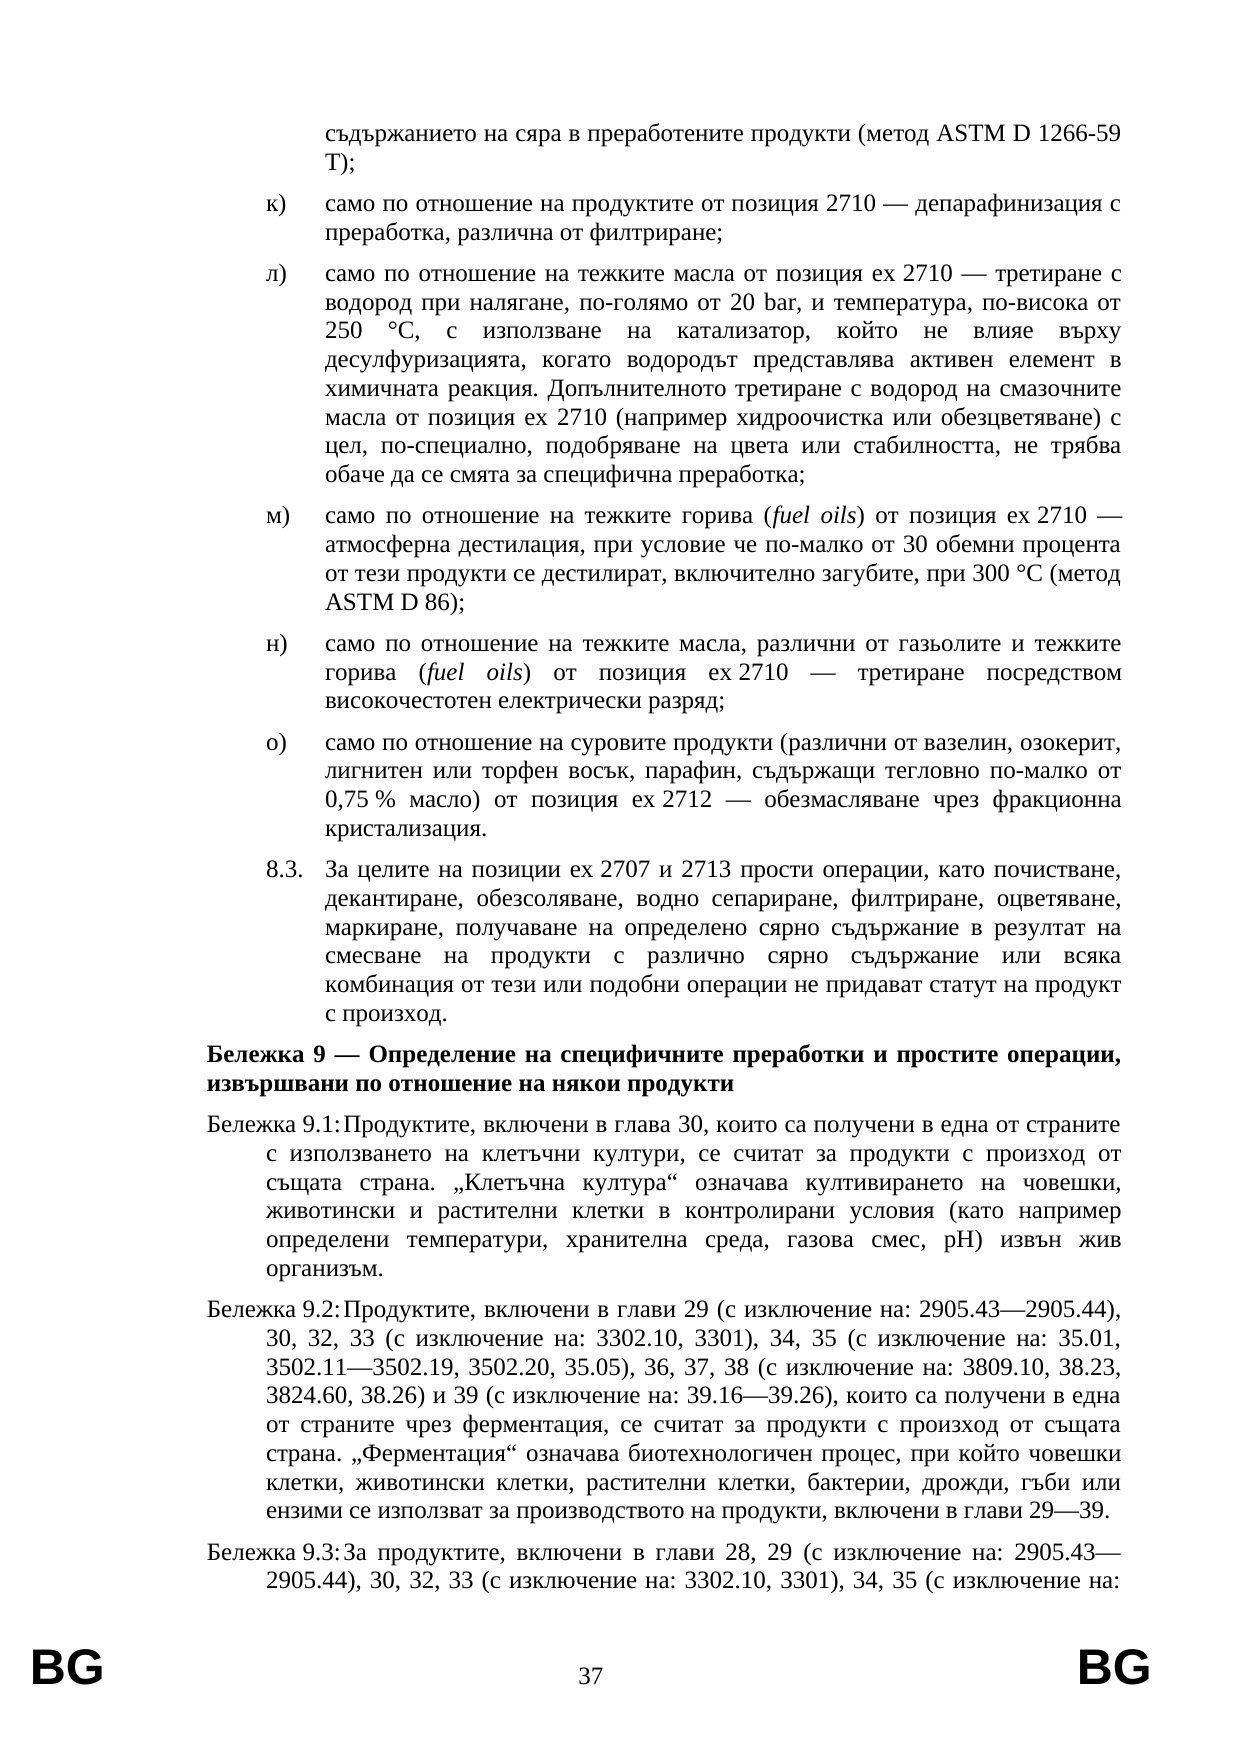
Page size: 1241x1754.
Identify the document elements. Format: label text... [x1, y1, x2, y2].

text Бележка 9.1: Продуктите, включени в глава 30, които са получени в една от страните с използването на клетъчни култури, се считат за продукти с произход от същата страна. „Клетъчна култура“ означава култивирането на човешки, животински и растителни клетки в контролирани условия (като например определени температури, хранителна среда, газова смес, pH) извън жив организъм. [207, 1109, 1122, 1282]
text Бележка 9.2: Продуктите, включени в глави 29 (с изключение на: 2905.43—2905.44), 30, 32, 33 (с изключение на: 3302.10, 3301), 34, 35 (с изключение на: 35.01, 3502.11—3502.19, 3502.20, 35.05), 36, 37, 38 (с изключение на: 3809.10, 38.23, 3824.60, 38.26) и 39 (с изключение на: 39.16—39.26), които са получени в една от страните чрез ферментация, се считат за продукти с произход от същата страна. „Ферментация“ означава биотехнологичен процес, при който човешки клетки, животински клетки, растителни клетки, бактерии, дрожди, гъби или ензими се използват за производството на продукти, включени в глави 29—39. [207, 1294, 1122, 1524]
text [266, 118, 1122, 176]
text л) само по отношение на тежките масла от позиция ex 2710 — третиране с водород при налягане, по-голямо от 20 bar, и температура, по-висока от 250 °С, с използване на катализатор, който не влияе върху десулфуризацията, когато водородът представлява активен елемент в химичната реакция. Допълнителното третиране с водород на смазочните масла от позиция ех 2710 (например хидроочистка или обезцветяване) с цел, по-специално, подобряване на цвета или стабилността, не трябва обаче да се смята за специфична преработка; [266, 258, 1122, 488]
text 8.3. За целите на позиции ех 2707 и 2713 прости операции, като почистване, декантиране, обезсоляване, водно сепариране, филтриране, оцветяване, маркиране, получаване на определено сярно съдържание в резултат на смесване на продукти с различно сярно съдържание или всяка комбинация от тези или подобни операции не придават статут на продукт с произход. [266, 854, 1122, 1027]
text н) само по отношение на тежките масла, различни от газьолите и тежките горива (fuel oils) от позиция ех 2710 — третиране посредством високочестотен електрически разряд; [266, 628, 1122, 714]
text к) само по отношение на продуктите от позиция 2710 — депарафинизация с преработка, различна от филтриране; [266, 188, 1122, 246]
text Бележка 9 — Определение на специфичните преработки и простите операции, извършвани по отношение на някои продукти [207, 1039, 1122, 1097]
text о) само по отношение на суровите продукти (различни от вазелин, озокерит, лигнитен или торфен восък, парафин, съдържащи тегловно по-малко от 0,75 % масло) от позиция ex 2712 — обезмасляване чрез фракционна кристализация. [266, 727, 1122, 842]
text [207, 1537, 1122, 1594]
text м) само по отношение на тежките горива (fuel oils) от позиция ех 2710 — атмосферна дестилация, при условие че по-малко от 30 обемни процента от тези продукти се дестилират, включително загубите, при 300 °С (метод ASTM D 86); [266, 501, 1122, 616]
